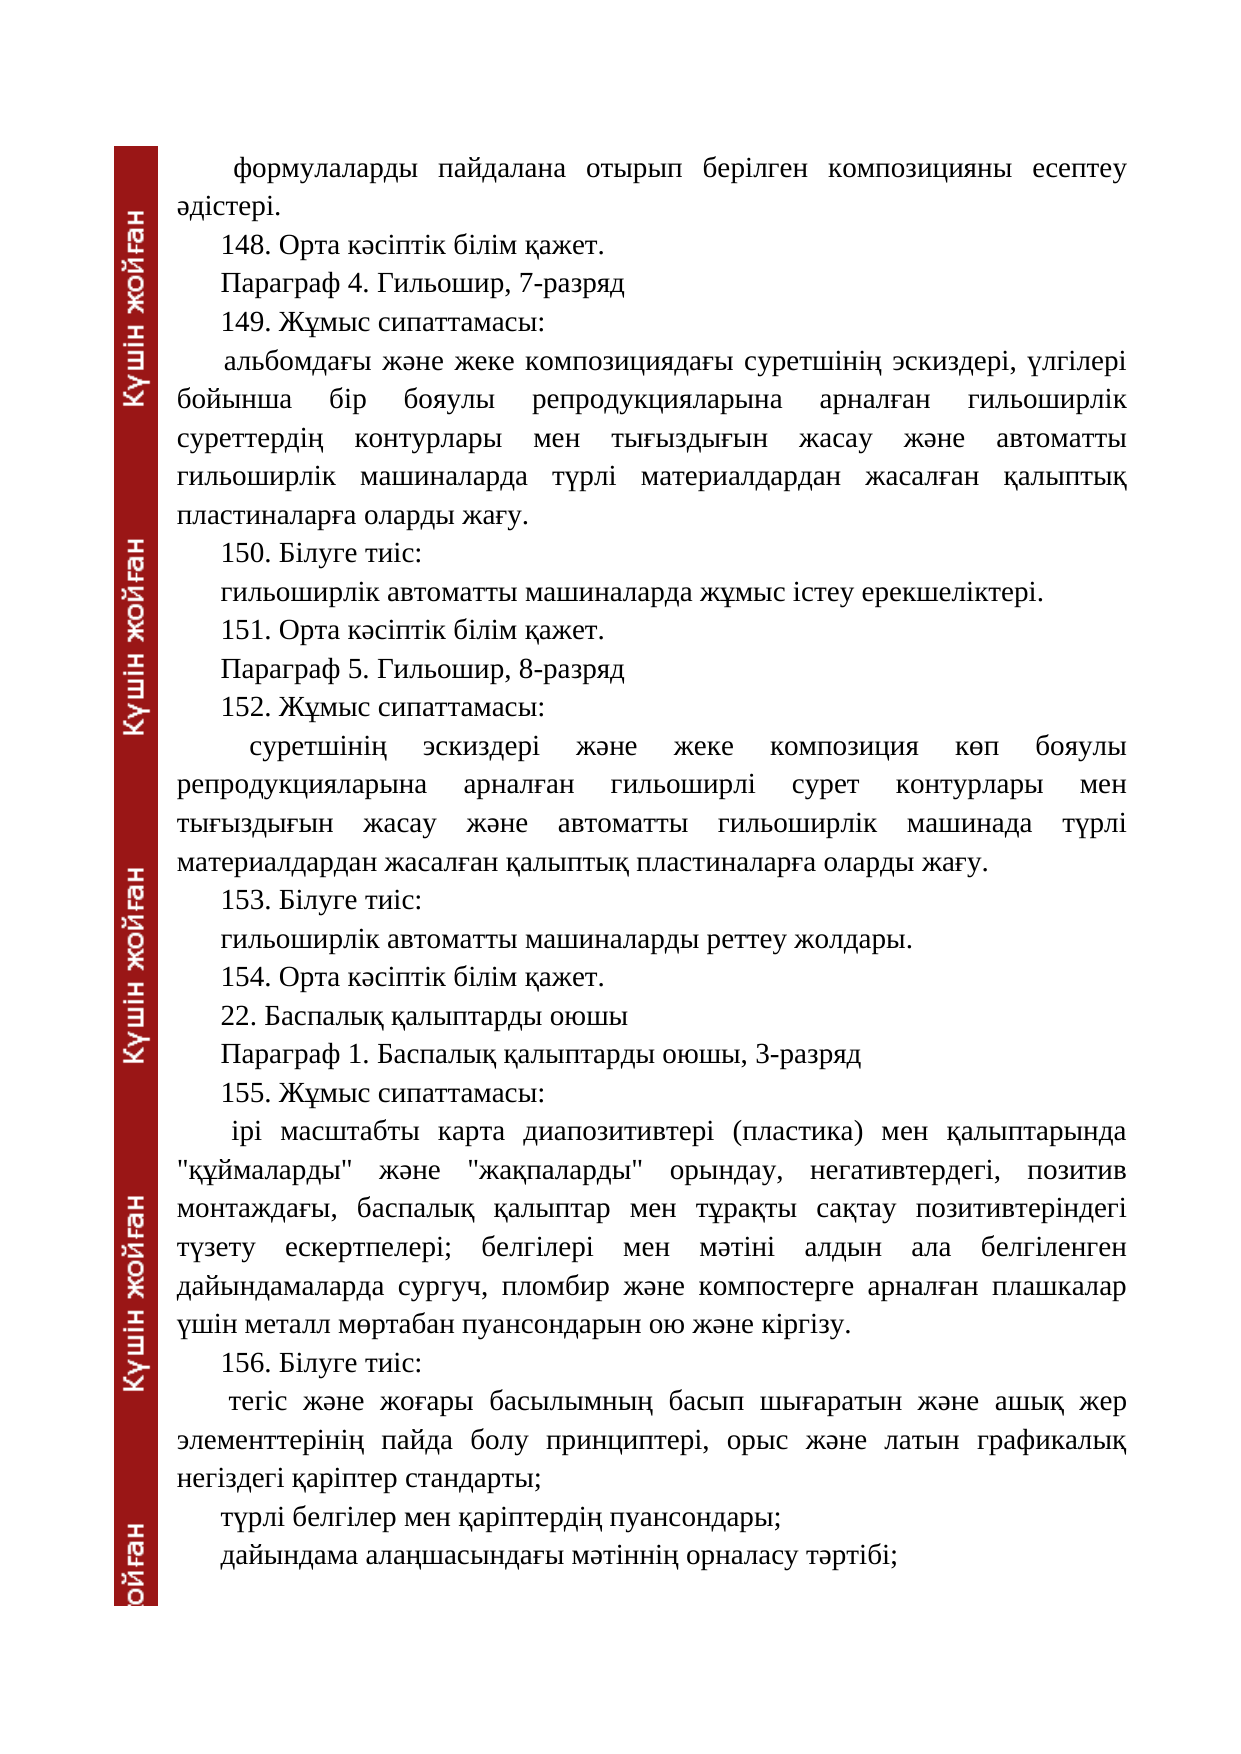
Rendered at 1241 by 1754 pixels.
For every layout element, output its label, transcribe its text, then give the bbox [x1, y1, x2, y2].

text дайындама алаңшасындағы мәтіннің орналасу тәртібі; [112, 1537, 1128, 1571]
text 153. Білуге тиіс: [112, 882, 1128, 916]
picture [114, 684, 158, 689]
picture [114, 1108, 158, 1113]
text 148. Орта кәсіптік білім қажет. [112, 227, 1128, 261]
picture [114, 146, 158, 150]
text 155. Жұмыс сипаттамасы: [112, 1075, 1128, 1108]
text 156. Білуге тиіс: [112, 1345, 1128, 1378]
text Параграф 5. Гильошир, 8-разряд [112, 651, 1128, 684]
text формулаларды пайдалана отырып берілген композицияны есептеу әдістері. [112, 150, 1128, 222]
picture [114, 993, 158, 998]
picture [114, 1070, 158, 1075]
text Параграф 4. Гильошир, 7-разряд [112, 266, 1128, 299]
picture [114, 916, 158, 921]
picture [114, 1340, 158, 1345]
text гильоширлік автоматты машиналарда жұмыс істеу ерекшеліктері. [112, 574, 1128, 607]
text гильоширлік автоматты машиналарды реттеу жолдары. [112, 921, 1128, 954]
text Параграф 1. Баспалық қалыптарды оюшы, 3-разряд [112, 1036, 1128, 1070]
text 152. Жұмыс сипаттамасы: [112, 689, 1128, 723]
text ірі масштабты карта диапозитивтері (пластика) мен қалыптарында "құймаларды" және "жақпаларды" орындау, негативтердегі, позитив монтаждағы, баспалық қалыптар мен тұрақты сақтау позитивтеріндегі түзету ескертпелері; белгілері мен мәтіні алдын ала белгіленген дайындамаларда сургуч, пломбир және компостерге арналған плашкалар үшін металл мөртабан пуансондарын ою және кіргізу. [112, 1113, 1128, 1340]
picture [114, 1571, 158, 1606]
picture [114, 338, 158, 343]
picture [114, 1532, 158, 1537]
picture [114, 1378, 158, 1383]
text 22. Баспалық қалыптарды оюшы [112, 998, 1128, 1031]
picture [114, 607, 158, 612]
picture [114, 723, 158, 728]
picture [114, 569, 158, 574]
text 149. Жұмыс сипаттамасы: [112, 304, 1128, 338]
text 154. Орта кәсіптік білім қажет. [112, 959, 1128, 993]
picture [114, 1031, 158, 1036]
text суретшінің эскиздері және жеке композиция көп бояулы репродукцияларына арналған гильоширлі сурет контурлары мен тығыздығын жасау және автоматты гильоширлік машинада түрлі материалдардан жасалған қалыптық пластиналарға оларды жағу. [112, 728, 1128, 877]
picture [114, 222, 158, 227]
picture [114, 299, 158, 304]
text тегіс және жоғары басылымның басып шығаратын және ашық жер элементтерінің пайда болу принциптері, орыс және латын графикалық негіздегі қаріптер стандарты; [112, 1383, 1128, 1494]
picture [114, 646, 158, 651]
text түрлі белгілер мен қаріптердің пуансондары; [112, 1499, 1128, 1532]
text 150. Білуге тиіс: [112, 535, 1128, 569]
picture [114, 530, 158, 535]
text альбомдағы және жеке композициядағы суретшінің эскиздері, үлгілері бойынша бір бояулы репродукцияларына арналған гильоширлік суреттердің контурлары мен тығыздығын жасау және автоматты гильоширлік машиналарда түрлі материалдардан жасалған қалыптық пластиналарға оларды жағу. [112, 343, 1128, 530]
text 151. Орта кәсіптік білім қажет. [112, 612, 1128, 646]
picture [114, 954, 158, 959]
picture [114, 261, 158, 266]
picture [114, 877, 158, 882]
picture [114, 1494, 158, 1499]
